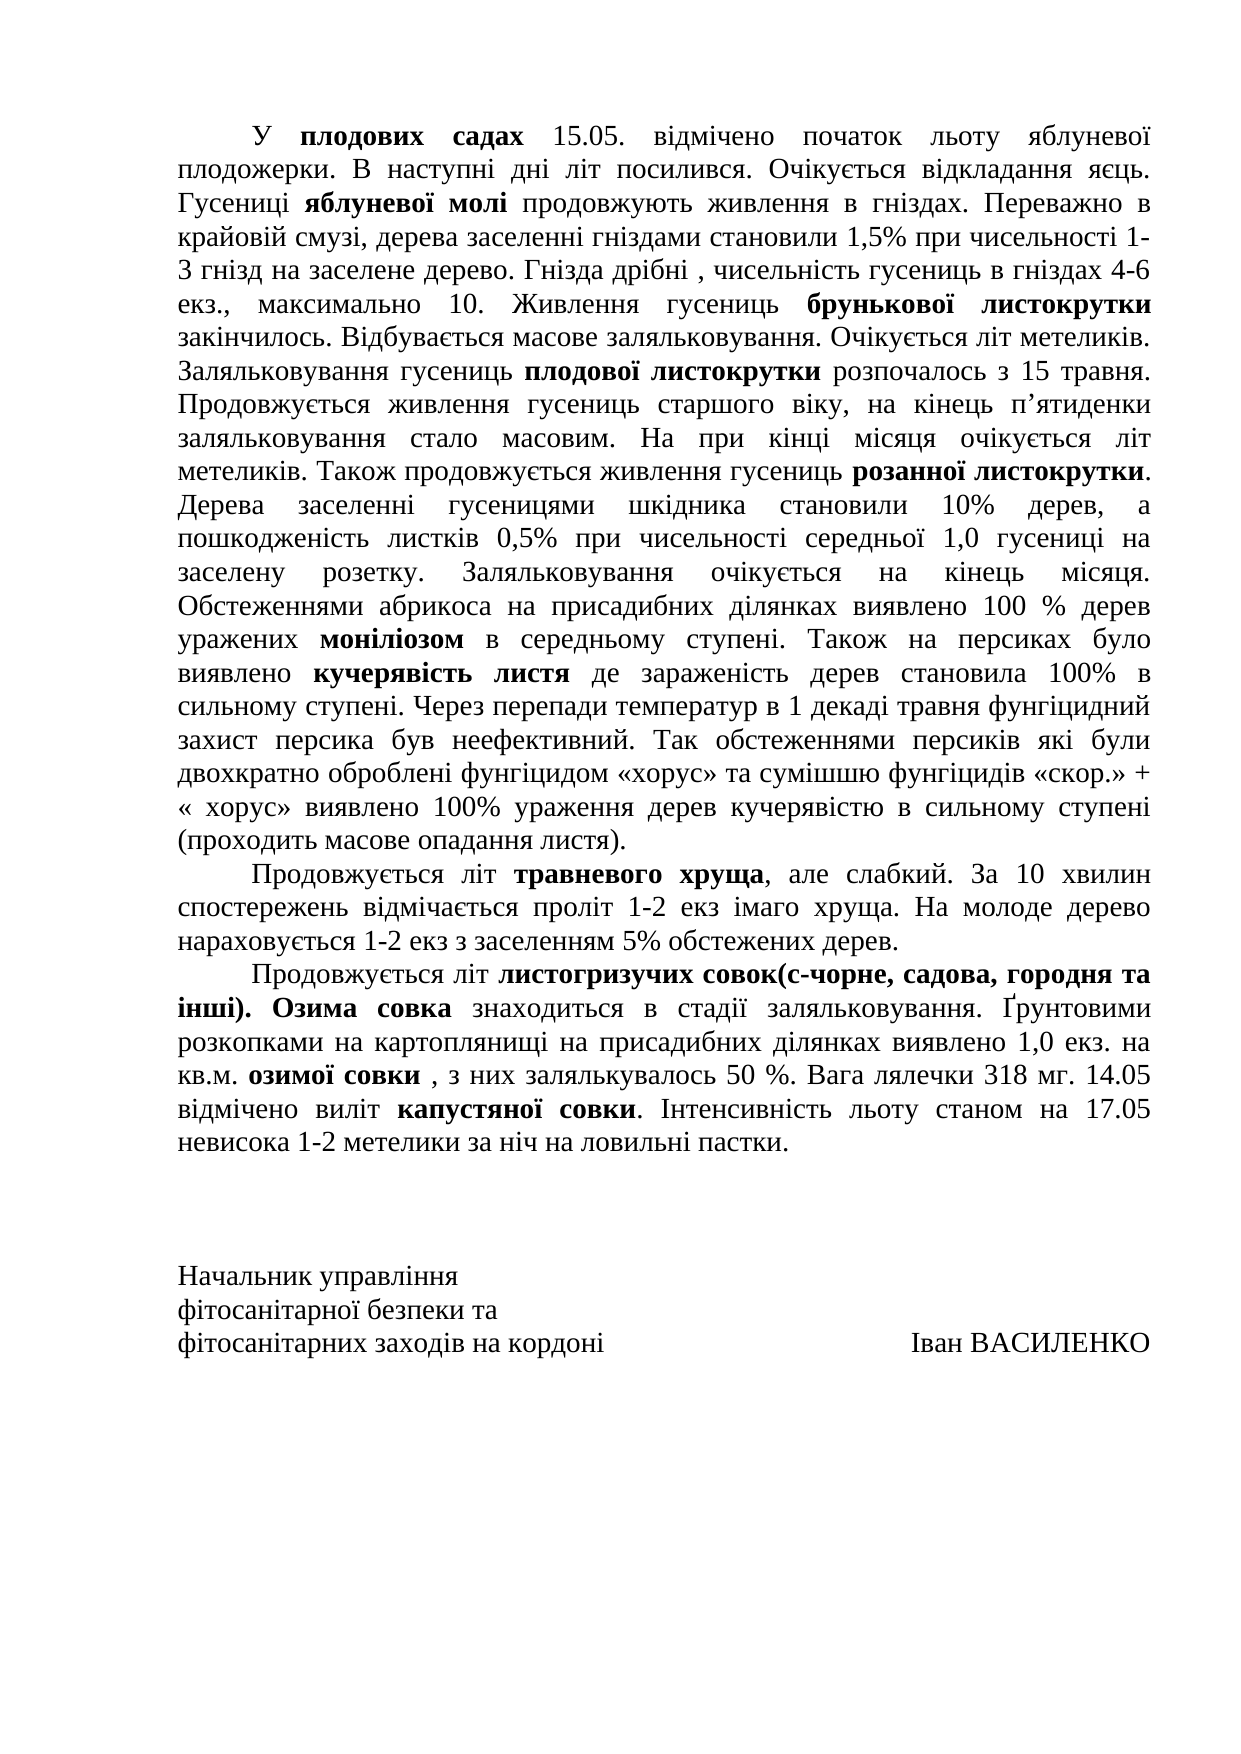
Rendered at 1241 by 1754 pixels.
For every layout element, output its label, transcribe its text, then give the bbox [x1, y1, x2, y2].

text Продовжується літ травневого хруща, але слабкий. За 10 хвилин спостережень відмічається проліт 1-2 екз імаго хруща. На молоде дерево нараховується 1-2 екз з заселенням 5% обстежених дерев. [177, 856, 1152, 957]
text фітосанітарних заходів на кордоні Іван ВАСИЛЕНКО [177, 1326, 1152, 1359]
text Начальник управління [177, 1258, 1152, 1292]
text фітосанітарної безпеки та [177, 1292, 1152, 1326]
text Продовжується літ листогризучих совок(с-чорне, садова, городня та інші). Озима совка знаходиться в стадії заляльковування. Ґрунтовими розкопками на картоплянищі на присадибних ділянках виявлено 1,0 екз. на кв.м. озимої совки , з них залялькувалось 50 %. Вага лялечки 318 мг. 14.05 відмічено виліт капустяної совки. Інтенсивність льоту станом на 17.05 невисока 1-2 метелики за ніч на ловильні пастки. [177, 957, 1152, 1158]
text У плодових садах 15.05. відмічено початок льоту яблуневої плодожерки. В наступні дні літ посилився. Очікується відкладання яєць. Гусениці яблуневої молі продовжують живлення в гніздах. Переважно в крайовій смузі, дерева заселенні гніздами становили 1,5% при чисельності 1-3 гнізд на заселене дерево. Гнізда дрібні , чисельність гусениць в гніздах 4-6 екз., максимально 10. Живлення гусениць брунькової листокрутки закінчилось. Відбувається масове заляльковування. Очікується літ метеликів. Заляльковування гусениць плодової листокрутки розпочалось з 15 травня. Продовжується живлення гусениць старшого віку, на кінець п’ятиденки заляльковування стало масовим. На при кінці місяця очікується літ метеликів. Також продовжується живлення гусениць розанної листокрутки. Дерева заселенні гусеницями шкідника становили 10% дерев, а пошкодженість листків 0,5% при чисельності середньої 1,0 гусениці на заселену розетку. Заляльковування очікується на кінець місяця. Обстеженнями абрикоса на присадибних ділянках виявлено 100 % дерев уражених моніліозом в середньому ступені. Також на персиках було виявлено кучерявість листя де зараженість дерев становила 100% в сильному ступені. Через перепади температур в 1 декаді травня фунгіцидний захист персика був неефективний. Так обстеженнями персиків які були двохкратно оброблені фунгіцидом «хорус» та сумішшю фунгіцидів «скор.» + « хорус» виявлено 100% ураження дерев кучерявістю в сильному ступені (проходить масове опадання листя). [177, 118, 1152, 856]
